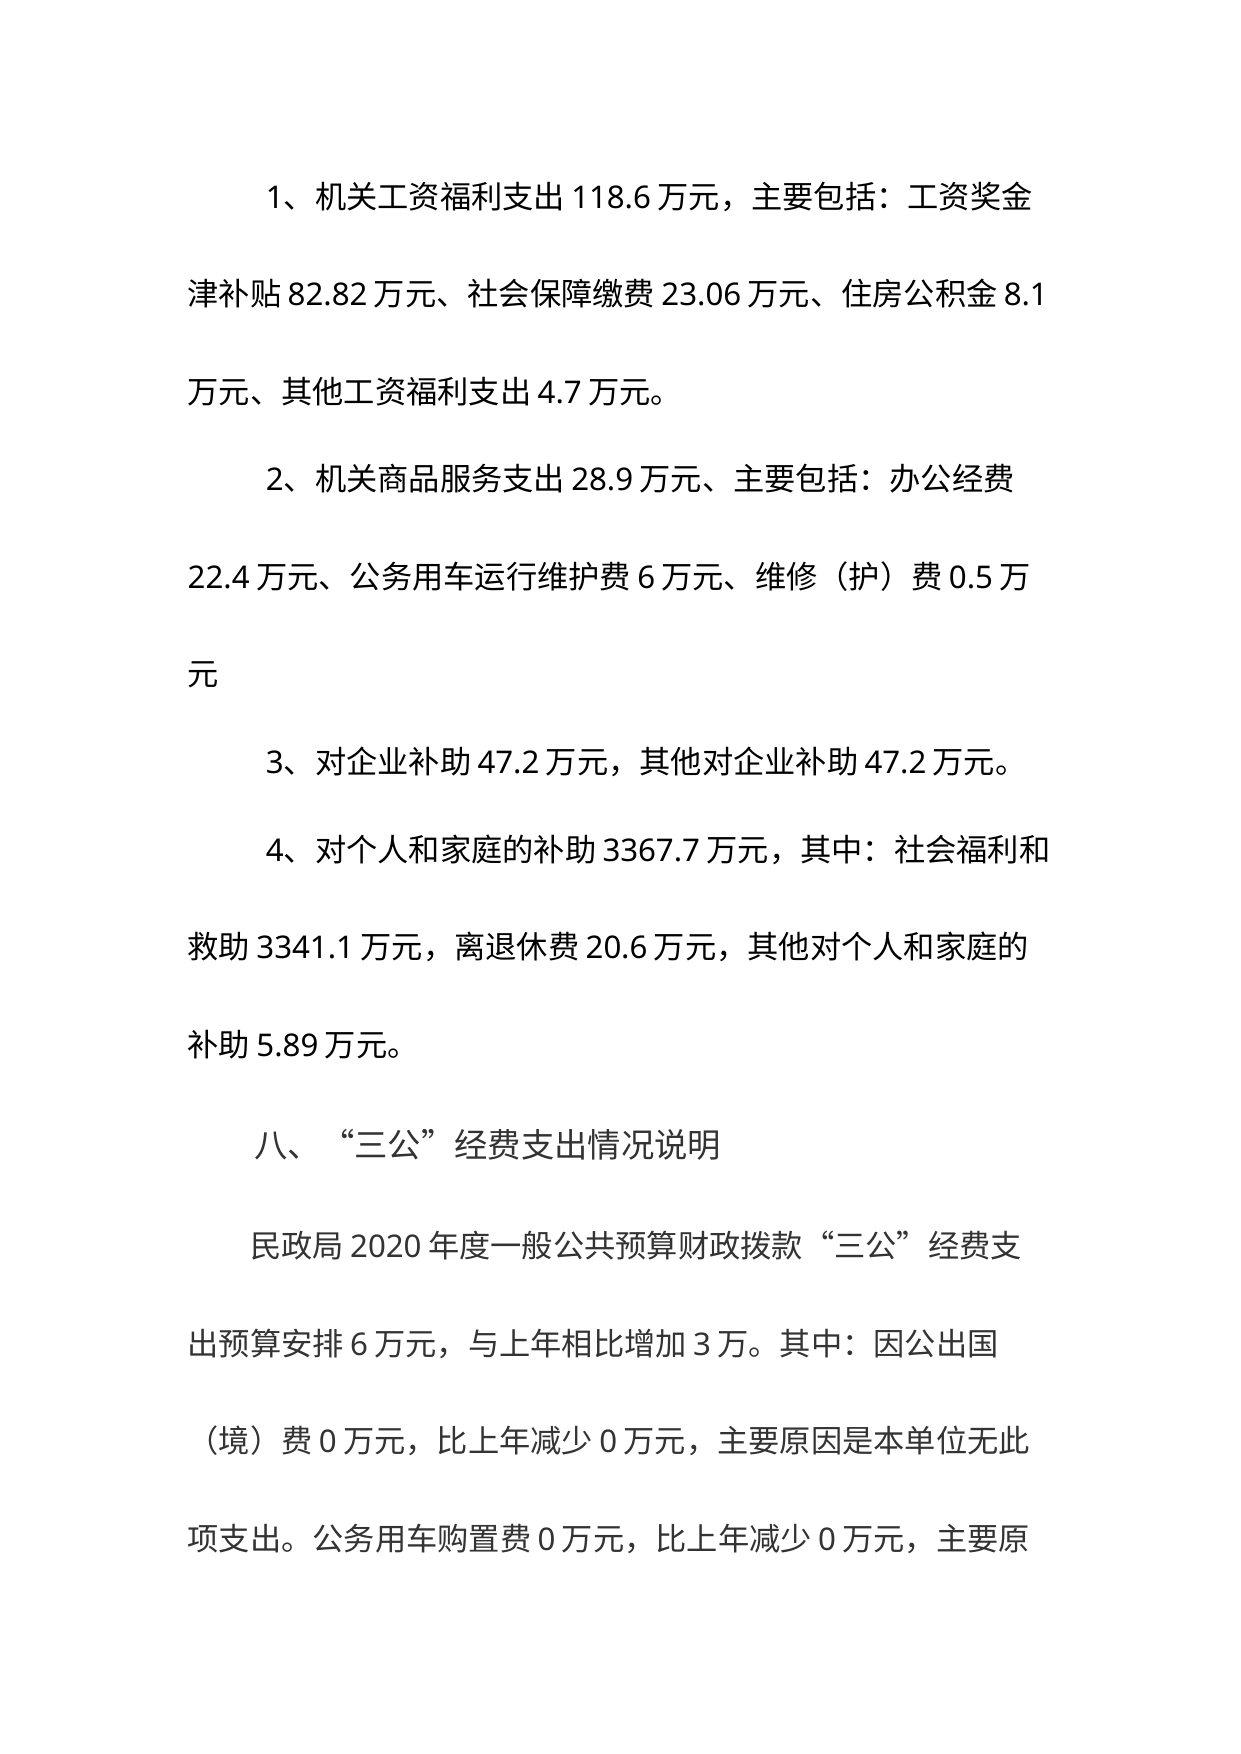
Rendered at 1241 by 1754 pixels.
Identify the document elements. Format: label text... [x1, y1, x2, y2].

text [187, 1212, 1053, 1569]
text 2、机关商品服务支出28.9万元、主要包括：办公经费22.4万元、公务用车运行维护费6万元、维修（护）费0.5万元 [187, 445, 1053, 705]
text 3、对企业补助47.2万元，其他对企业补助47.2万元。 [187, 727, 1053, 792]
text 1、机关工资福利支出118.6万元，主要包括：工资奖金津补贴82.82万元、社会保障缴费23.06万元、住房公积金8.1万元、其他工资福利支出4.7万元。 [187, 162, 1053, 422]
text 4、对个人和家庭的补助3367.7万元，其中：社会福利和救助3341.1万元，离退休费20.6万元，其他对个人和家庭的补助5.89万元。 [187, 815, 1053, 1075]
text 八、“三公”经费支出情况说明 [187, 1110, 1053, 1175]
